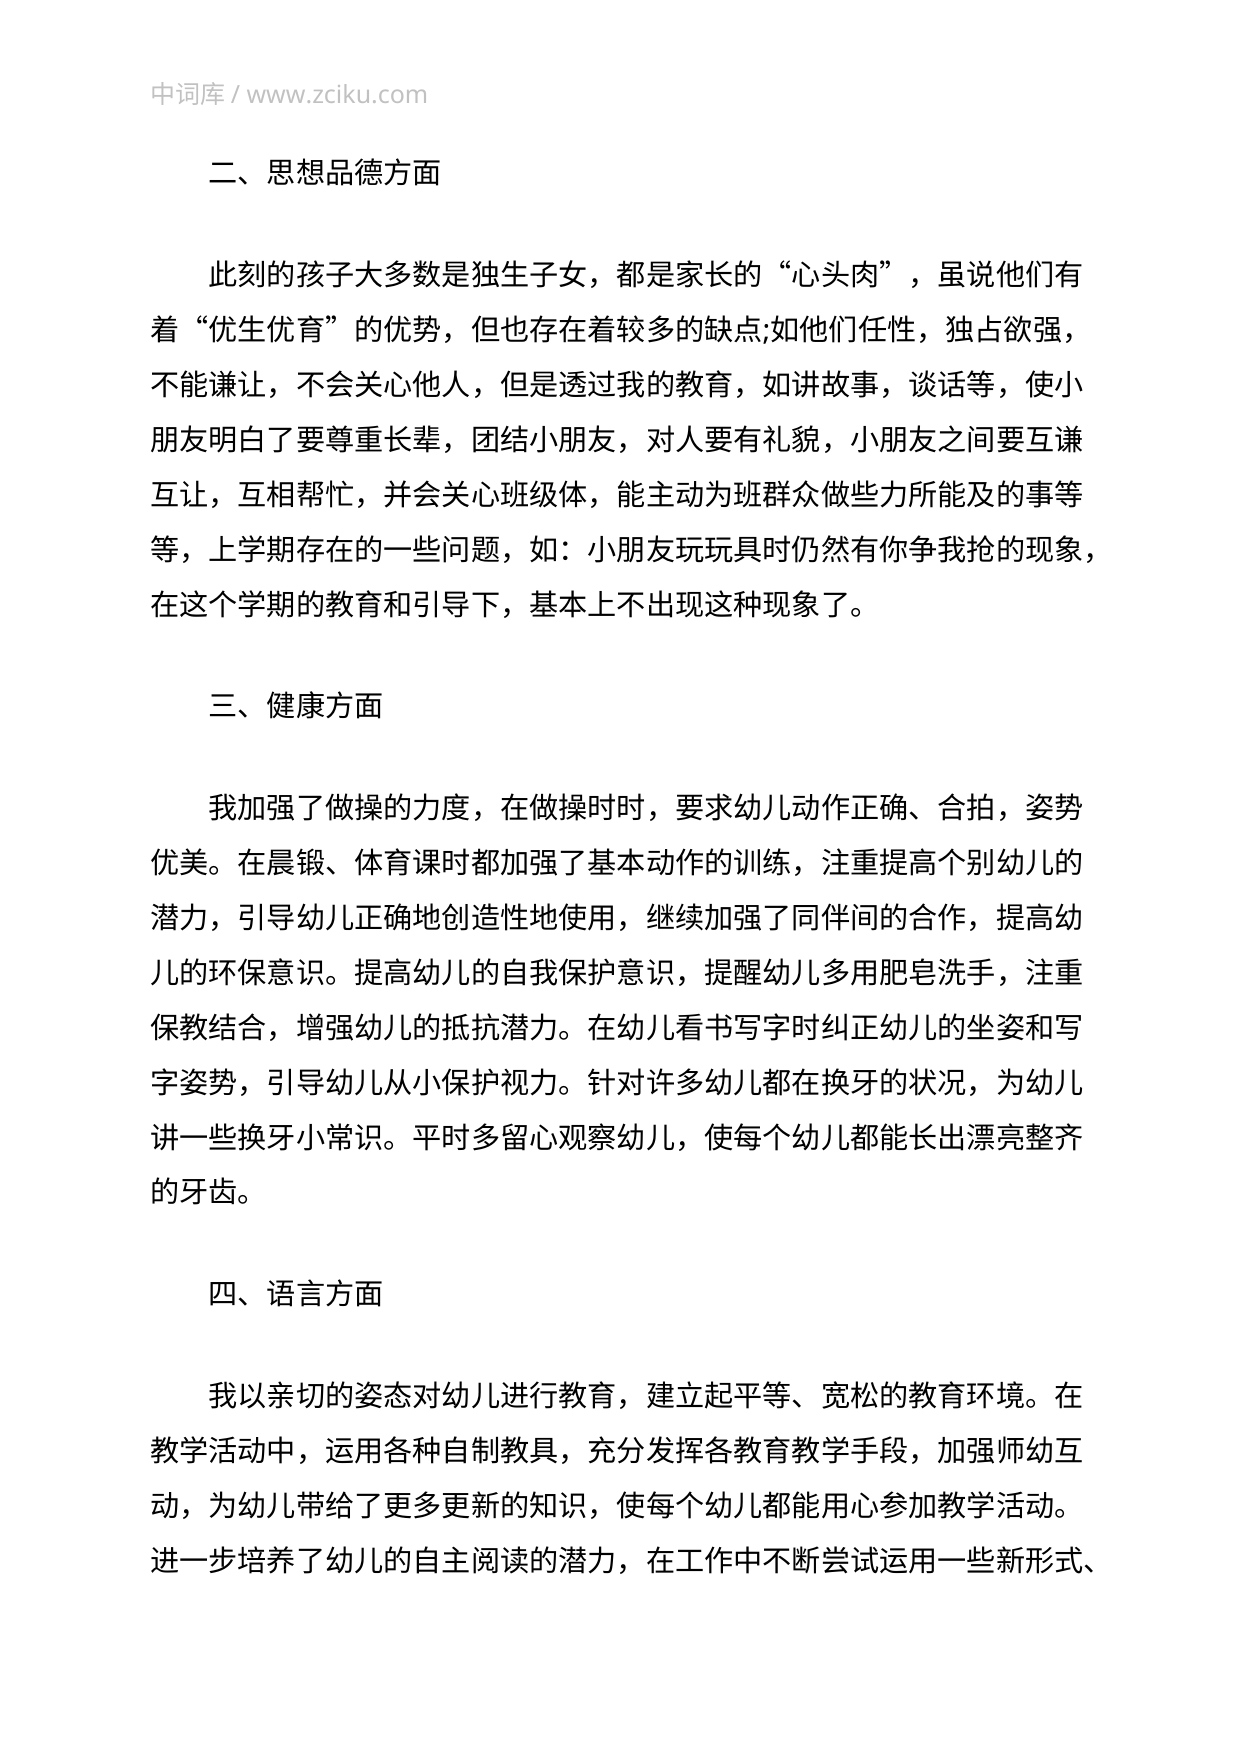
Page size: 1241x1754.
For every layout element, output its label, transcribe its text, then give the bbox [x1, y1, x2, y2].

text 四、语言方面 [150, 1271, 1090, 1313]
text 三、健康方面 [150, 683, 1090, 725]
text 二、思想品德方面 [150, 150, 1090, 192]
text 我加强了做操的力度，在做操时时，要求幼儿动作正确、合拍，姿势优美。在晨锻、体育课时都加强了基本动作的训练，注重提高个别幼儿的潜力，引导幼儿正确地创造性地使用，继续加强了同伴间的合作，提高幼儿的环保意识。提高幼儿的自我保护意识，提醒幼儿多用肥皂洗手，注重保教结合，增强幼儿的抵抗潜力。在幼儿看书写字时纠正幼儿的坐姿和写字姿势，引导幼儿从小保护视力。针对许多幼儿都在换牙的状况，为幼儿讲一些换牙小常识。平时多留心观察幼儿，使每个幼儿都能长出漂亮整齐的牙齿。 [150, 785, 1090, 1211]
text 此刻的孩子大多数是独生子女，都是家长的“心头肉”，虽说他们有着“优生优育”的优势，但也存在着较多的缺点;如他们任性，独占欲强，不能谦让，不会关心他人，但是透过我的教育，如讲故事，谈话等，使小朋友明白了要尊重长辈，团结小朋友，对人要有礼貌，小朋友之间要互谦互让，互相帮忙，并会关心班级体，能主动为班群众做些力所能及的事等等，上学期存在的一些问题，如：小朋友玩玩具时仍然有你争我抢的现象，在这个学期的教育和引导下，基本上不出现这种现象了。 [150, 252, 1090, 623]
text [150, 1373, 1090, 1579]
